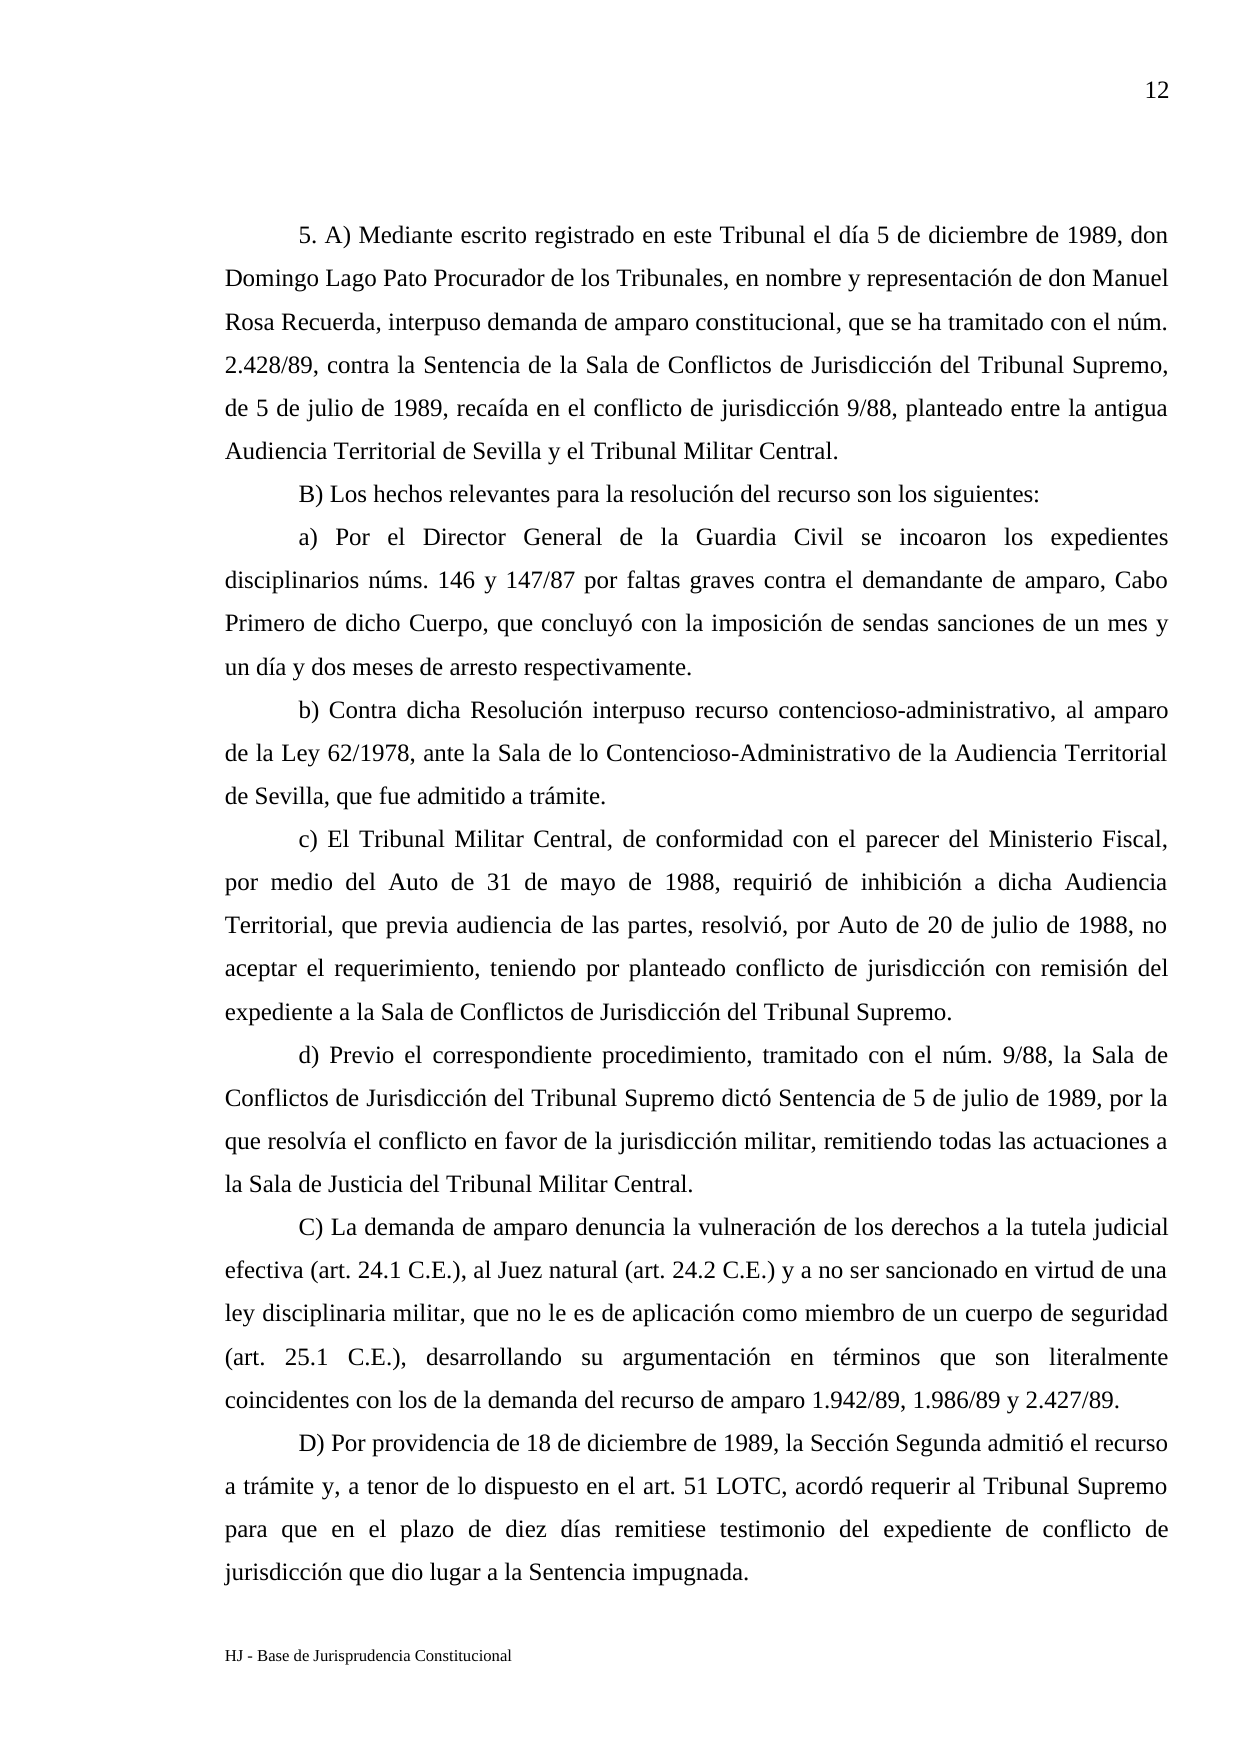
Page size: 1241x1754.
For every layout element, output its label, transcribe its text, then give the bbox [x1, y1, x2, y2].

text B) Los hechos relevantes para la resolución del recurso son los siguientes: [224, 479, 1169, 508]
text a) Por el Director General de la Guardia Civil se incoaron los expedientes disciplinarios núms. 146 y 147/87 por faltas graves contra el demandante de amparo, Cabo Primero de dicho Cuerpo, que concluyó con la imposición de sendas sanciones de un mes y un día y dos meses de arresto respectivamente. [224, 522, 1169, 680]
text c) El Tribunal Militar Central, de conformidad con el parecer del Ministerio Fiscal, por medio del Auto de 31 de mayo de 1988, requirió de inhibición a dicha Audiencia Territorial, que previa audiencia de las partes, resolvió, por Auto de 20 de julio de 1988, no aceptar el requerimiento, teniendo por planteado conflicto de jurisdicción con remisión del expediente a la Sala de Conflictos de Jurisdicción del Tribunal Supremo. [224, 824, 1169, 1025]
text D) Por providencia de 18 de diciembre de 1989, la Sección Segunda admitió el recurso a trámite y, a tenor de lo dispuesto en el art. 51 LOTC, acordó requerir al Tribunal Supremo para que en el plazo de diez días remitiese testimonio del expediente de conflicto de jurisdicción que dio lugar a la Sentencia impugnada. [224, 1428, 1169, 1586]
text b) Contra dicha Resolución interpuso recurso contencioso-administrativo, al amparo de la Ley 62/1978, ante la Sala de lo Contencioso-Administrativo de la Audiencia Territorial de Sevilla, que fue admitido a trámite. [224, 695, 1169, 810]
text C) La demanda de amparo denuncia la vulneración de los derechos a la tutela judicial efectiva (art. 24.1 C.E.), al Juez natural (art. 24.2 C.E.) y a no ser sancionado en virtud de una ley disciplinaria militar, que no le es de aplicación como miembro de un cuerpo de seguridad (art. 25.1 C.E.), desarrollando su argumentación en términos que son literalmente coincidentes con los de la demanda del recurso de amparo 1.942/89, 1.986/89 y 2.427/89. [224, 1212, 1169, 1413]
text 5. A) Mediante escrito registrado en este Tribunal el día 5 de diciembre de 1989, don Domingo Lago Pato Procurador de los Tribunales, en nombre y representación de don Manuel Rosa Recuerda, interpuso demanda de amparo constitucional, que se ha tramitado con el núm. 2.428/89, contra la Sentencia de la Sala de Conflictos de Jurisdicción del Tribunal Supremo, de 5 de julio de 1989, recaída en el conflicto de jurisdicción 9/88, planteado entre la antigua Audiencia Territorial de Sevilla y el Tribunal Militar Central. [224, 220, 1169, 465]
text d) Previo el correspondiente procedimiento, tramitado con el núm. 9/88, la Sala de Conflictos de Jurisdicción del Tribunal Supremo dictó Sentencia de 5 de julio de 1989, por la que resolvía el conflicto en favor de la jurisdicción militar, remitiendo todas las actuaciones a la Sala de Justicia del Tribunal Militar Central. [224, 1040, 1169, 1198]
